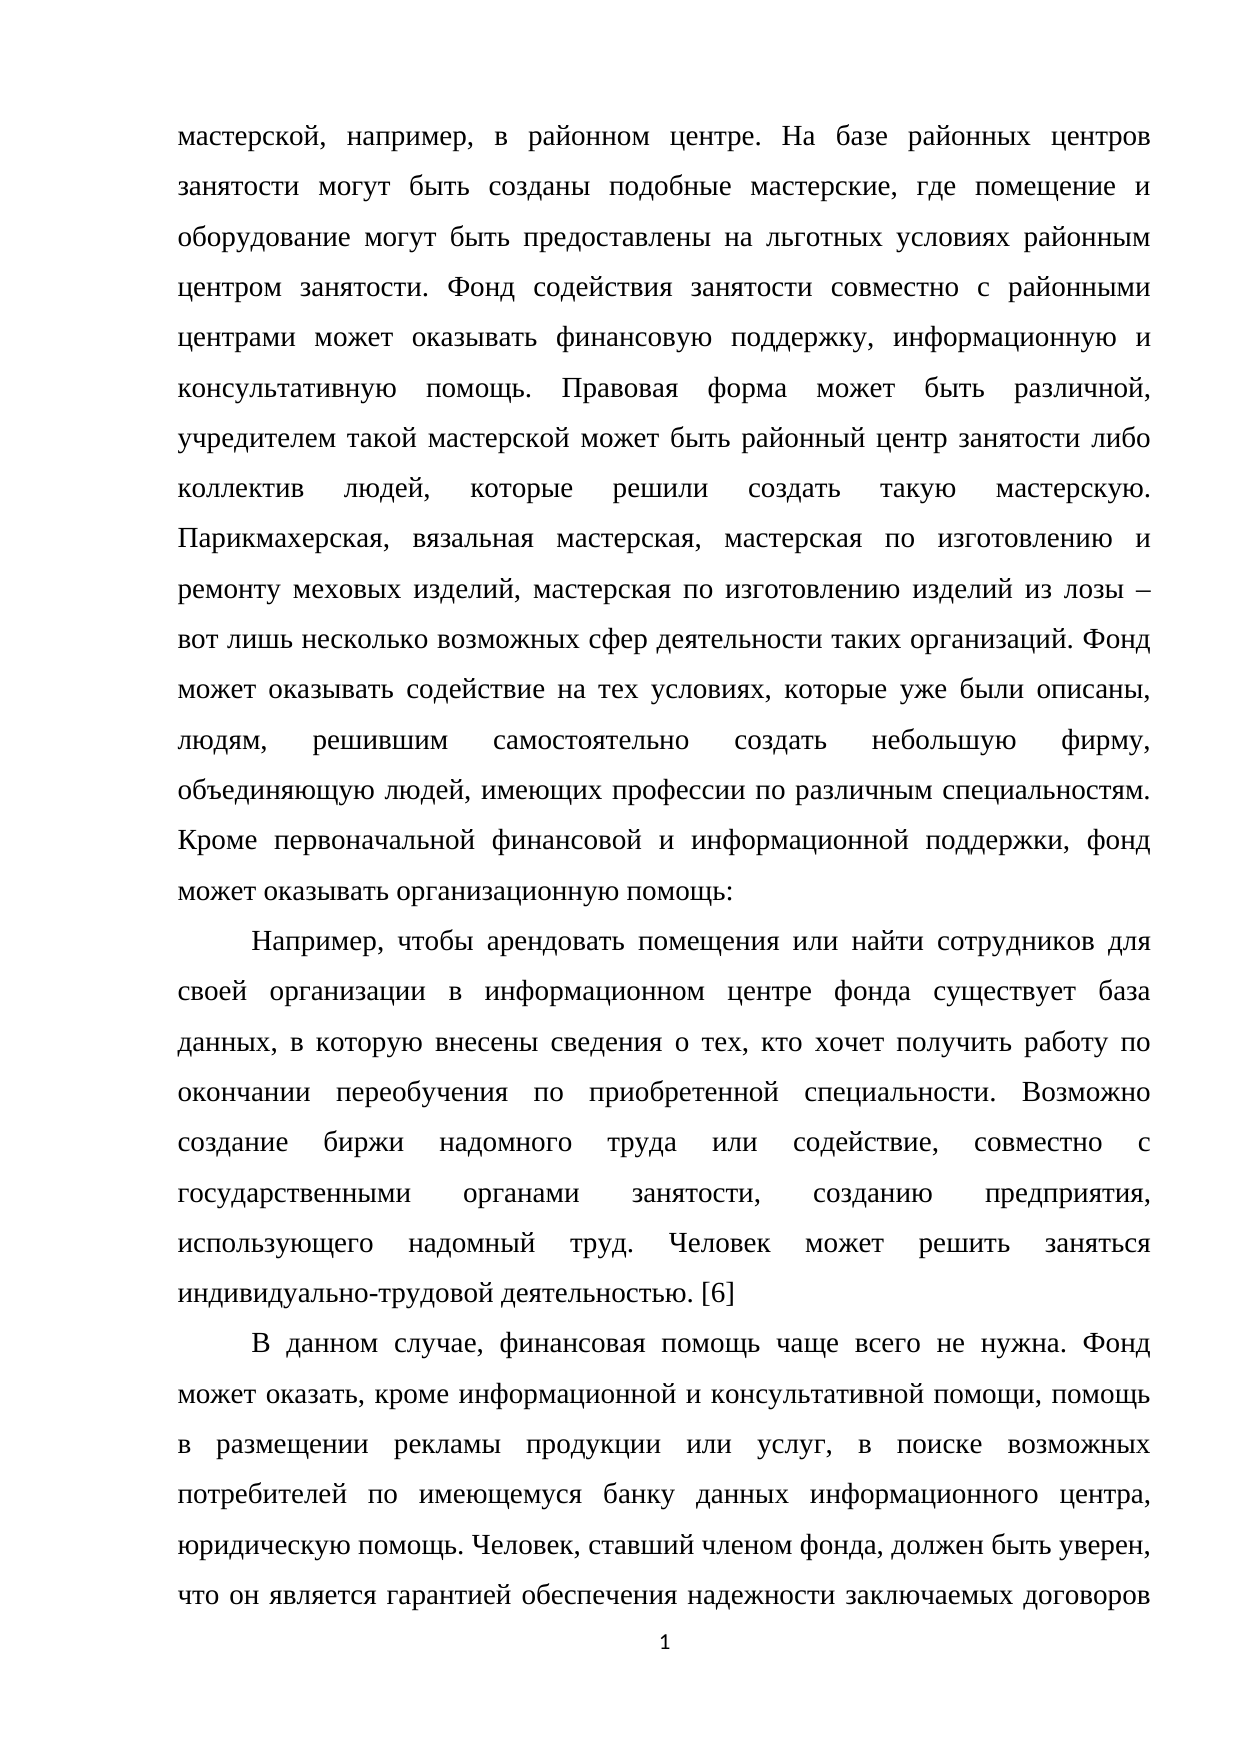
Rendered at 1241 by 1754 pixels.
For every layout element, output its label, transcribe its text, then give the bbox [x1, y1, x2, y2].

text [177, 1326, 1152, 1611]
text Например, чтобы арендовать помещения или найти сотрудников для своей организации в информационном центре фонда существует база данных, в которую внесены сведения о тех, кто хочет получить работу по окончании переобучения по приобретенной специальности. Возможно создание биржи надомного труда или содействие, совместно с государственными органами занятости, созданию предприятия, использующего надомный труд. Человек может решить заняться индивидуально-трудовой деятельностью. [6] [177, 923, 1152, 1309]
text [177, 118, 1152, 906]
